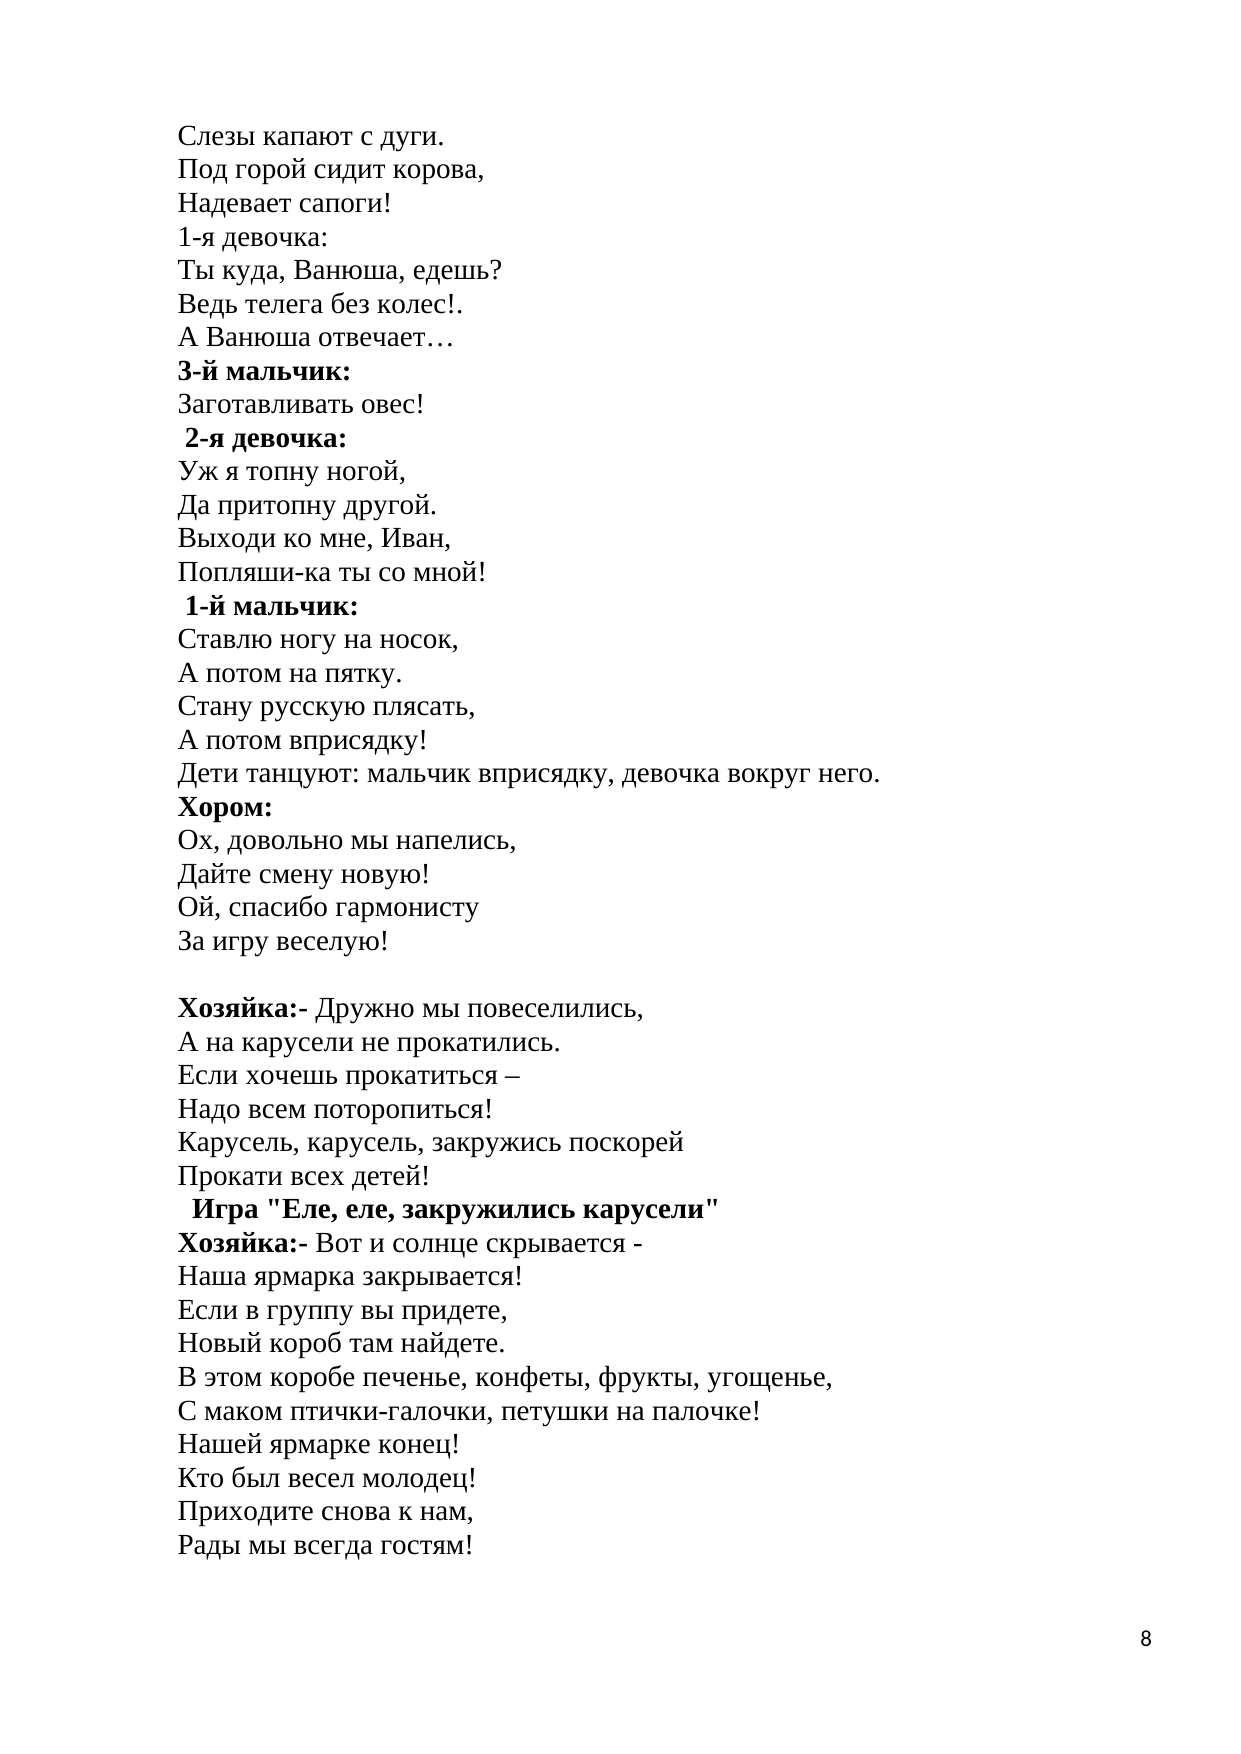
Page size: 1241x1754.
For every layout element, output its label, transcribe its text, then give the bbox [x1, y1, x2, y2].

text 2-я девочка: [177, 420, 1152, 453]
text Стану русскую плясать, [177, 688, 1152, 722]
text За игру веселую! [177, 923, 1152, 957]
text Ой, спасибо гармонисту [177, 889, 1152, 923]
text Приходите снова к нам, [177, 1493, 1152, 1527]
text Выходи ко мне, Иван, [177, 521, 1152, 554]
text А потом вприсядку! [177, 722, 1152, 755]
text Заготавливать овес! [177, 386, 1152, 420]
text Под горой сидит корова, [177, 152, 1152, 185]
text Хором: [177, 789, 1152, 822]
text Хозяйка:- Вот и солнце скрывается - [177, 1225, 1152, 1258]
text Попляши-ка ты со мной! [177, 554, 1152, 588]
text Да притопну другой. [177, 487, 1152, 521]
text Кто был весел молодец! [177, 1460, 1152, 1493]
text 3-й мальчик: [177, 353, 1152, 386]
text Игра "Еле, еле, закружились карусели" [177, 1191, 1152, 1225]
text Если в группу вы придете, [177, 1292, 1152, 1326]
text Надо всем поторопиться! [177, 1091, 1152, 1124]
text Хозяйка:- Дружно мы повеселились, [177, 990, 1152, 1024]
text Ставлю ногу на носок, [177, 621, 1152, 655]
text Наша ярмарка закрывается! [177, 1258, 1152, 1292]
text Если хочешь прокатиться – [177, 1057, 1152, 1091]
text Надевает сапоги! [177, 185, 1152, 219]
text В этом коробе печенье, конфеты, фрукты, угощенье, [177, 1359, 1152, 1393]
text Слезы капают с дуги. [177, 118, 1152, 152]
text А Ванюша отвечает… [177, 319, 1152, 353]
text А на карусели не прокатились. [177, 1024, 1152, 1057]
text Рады мы всегда гостям! [177, 1527, 1152, 1560]
text Карусель, карусель, закружись поскорей [177, 1124, 1152, 1158]
text 1-я девочка: [177, 219, 1152, 252]
text С маком птички-галочки, петушки на палочке! [177, 1393, 1152, 1426]
text Ты куда, Ванюша, едешь? [177, 252, 1152, 286]
text Новый короб там найдете. [177, 1326, 1152, 1359]
text Дети танцуют: мальчик вприсядку, девочка вокруг него. [177, 755, 1152, 789]
text Ведь телега без колес!. [177, 286, 1152, 319]
text Прокати всех детей! [177, 1158, 1152, 1191]
text А потом на пятку. [177, 655, 1152, 688]
text Нашей ярмарке конец! [177, 1426, 1152, 1460]
text Дайте смену новую! [177, 856, 1152, 889]
text Ох, довольно мы напелись, [177, 822, 1152, 856]
text Уж я топну ногой, [177, 453, 1152, 487]
text 1-й мальчик: [177, 588, 1152, 621]
